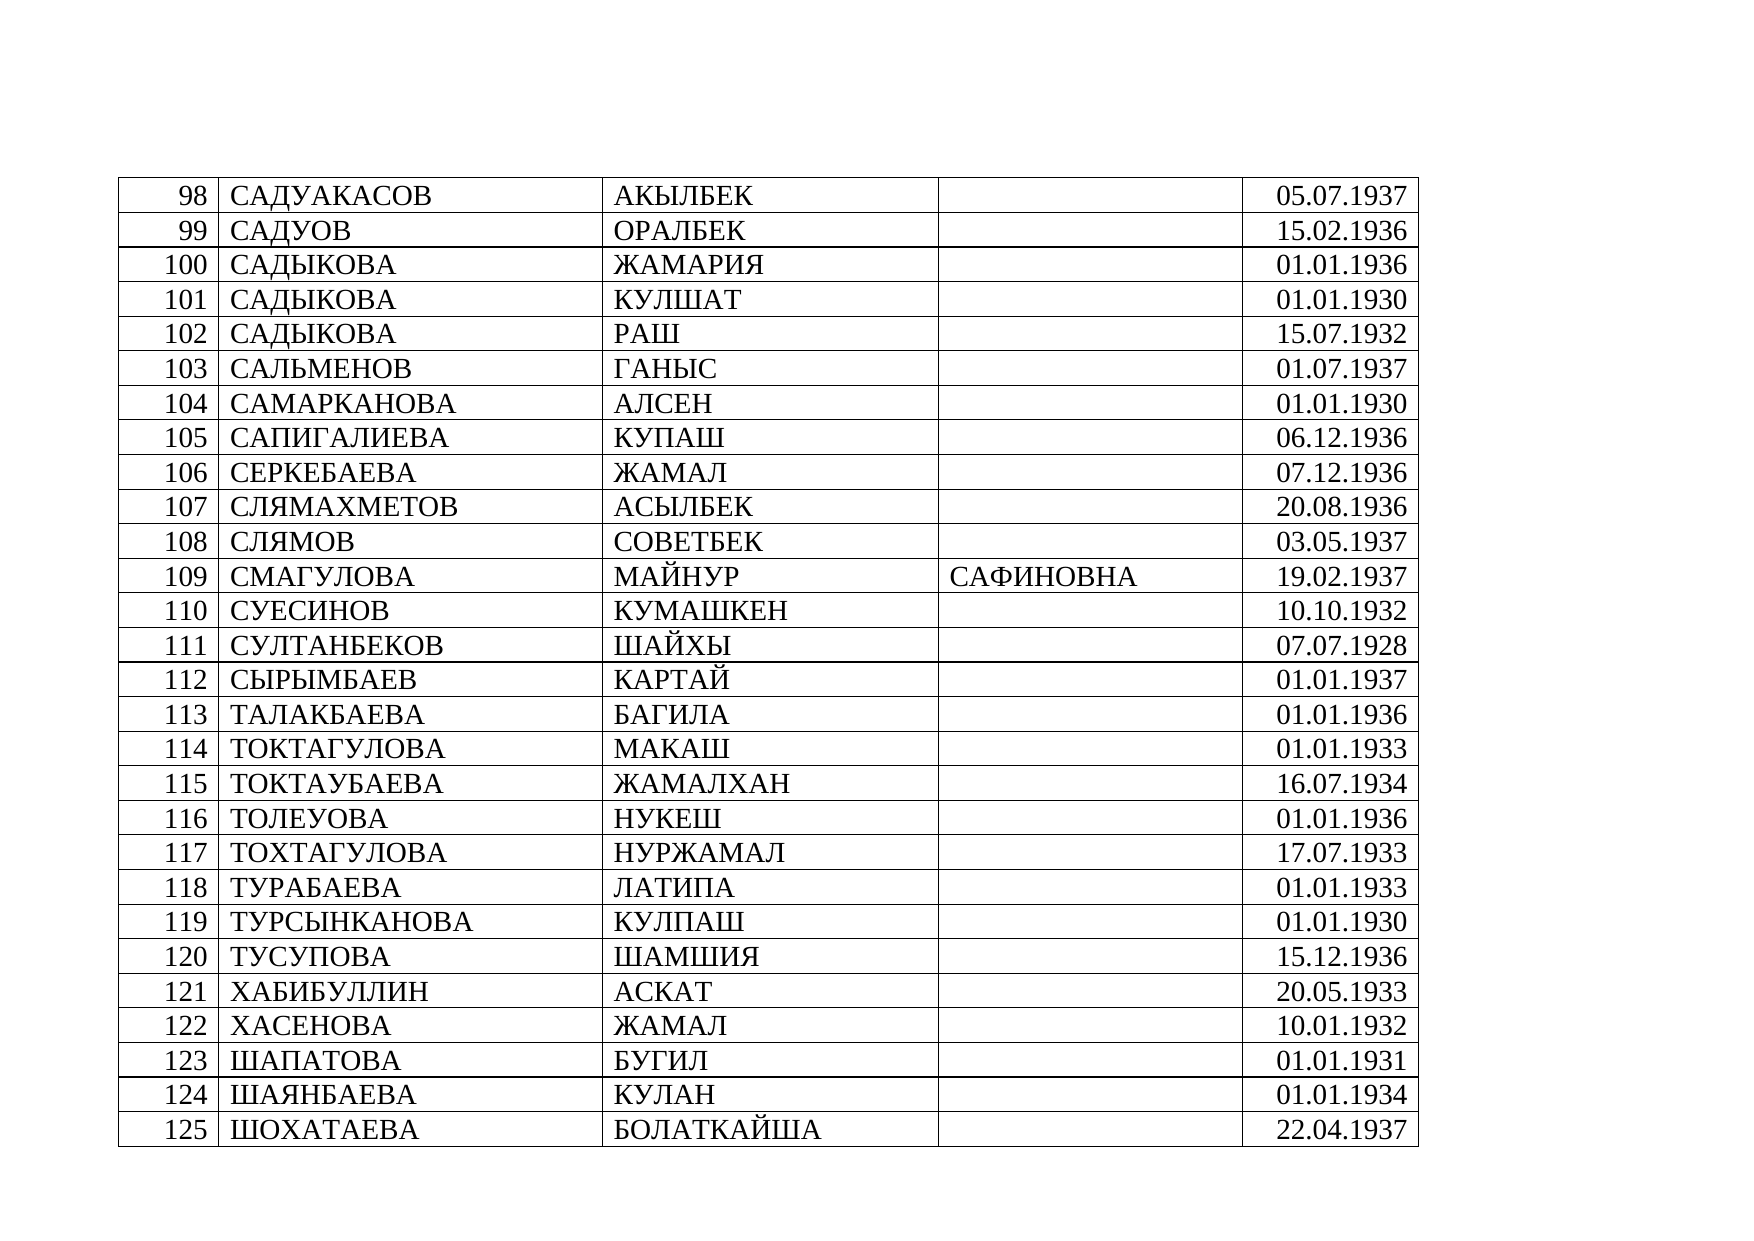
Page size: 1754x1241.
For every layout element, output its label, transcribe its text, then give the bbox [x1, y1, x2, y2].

table_cell 01.01.1930 [1243, 905, 1418, 938]
table_cell 102 [119, 317, 218, 350]
table_cell МАЙНУР [603, 559, 938, 592]
table_cell 15.12.1936 [1243, 939, 1418, 973]
table_cell СУЕСИНОВ [219, 593, 602, 627]
table_cell 06.12.1936 [1243, 420, 1418, 454]
table_cell [939, 213, 1242, 246]
table_cell [939, 628, 1242, 661]
table_cell БАГИЛА [603, 697, 938, 731]
table_cell 108 [119, 524, 218, 558]
table_cell 05.07.1937 [1243, 178, 1418, 212]
table_cell 107 [119, 490, 218, 523]
table_cell 01.01.1936 [1243, 801, 1418, 834]
table_cell 112 [119, 663, 218, 696]
table_cell [939, 1078, 1242, 1111]
table_cell 20.05.1933 [1243, 974, 1418, 1007]
table_cell 117 [119, 835, 218, 869]
table_cell 15.02.1936 [1243, 213, 1418, 246]
table_cell 01.01.1930 [1243, 386, 1418, 419]
table_cell ТУРАБАЕВА [219, 870, 602, 903]
table_cell САДУОВ [219, 213, 602, 246]
table_cell 101 [119, 282, 218, 316]
table_cell [939, 317, 1242, 350]
table_cell 15.07.1932 [1243, 317, 1418, 350]
table_cell [939, 732, 1242, 765]
table_cell 03.05.1937 [1243, 524, 1418, 558]
table_cell 110 [119, 593, 218, 627]
table_cell [939, 939, 1242, 973]
table_cell ТУРСЫНКАНОВА [219, 905, 602, 938]
table_cell [939, 766, 1242, 800]
table_cell 114 [119, 732, 218, 765]
table_cell ГАНЫС [603, 351, 938, 385]
table_cell 100 [119, 248, 218, 281]
table_cell 113 [119, 697, 218, 731]
table_cell 125 [119, 1112, 218, 1146]
table_cell 07.12.1936 [1243, 455, 1418, 488]
table_cell 17.07.1933 [1243, 835, 1418, 869]
table_cell [939, 905, 1242, 938]
table_cell 111 [119, 628, 218, 661]
table_cell ЛАТИПА [603, 870, 938, 903]
table_cell КУЛПАШ [603, 905, 938, 938]
table_cell ТОКТАГУЛОВА [219, 732, 602, 765]
table_cell 01.01.1933 [1243, 870, 1418, 903]
table_cell 122 [119, 1008, 218, 1042]
table_cell КУЛАН [603, 1078, 938, 1111]
table_cell САФИНОВНА [939, 559, 1242, 592]
table_cell МАКАШ [603, 732, 938, 765]
table_cell 115 [119, 766, 218, 800]
table_cell [939, 974, 1242, 1007]
table_cell [939, 178, 1242, 212]
table_cell 01.01.1936 [1243, 248, 1418, 281]
table_cell [939, 282, 1242, 316]
table_cell 16.07.1934 [1243, 766, 1418, 800]
table_cell 01.07.1937 [1243, 351, 1418, 385]
table_cell ЖАМАЛХАН [603, 766, 938, 800]
table_cell КУМАШКЕН [603, 593, 938, 627]
table_cell 01.01.1931 [1243, 1043, 1418, 1076]
table_cell ХАСЕНОВА [219, 1008, 602, 1042]
table_cell 07.07.1928 [1243, 628, 1418, 661]
table_cell СОВЕТБЕК [603, 524, 938, 558]
table_cell [939, 490, 1242, 523]
table_cell СЫРЫМБАЕВ [219, 663, 602, 696]
table_cell ШАМШИЯ [603, 939, 938, 973]
table_cell САМАРКАНОВА [219, 386, 602, 419]
table_cell ШОХАТАЕВА [219, 1112, 602, 1146]
table_cell СЕРКЕБАЕВА [219, 455, 602, 488]
table_cell САДЫКОВА [219, 282, 602, 316]
table_cell 01.01.1930 [1243, 282, 1418, 316]
table_cell ТОКТАУБАЕВА [219, 766, 602, 800]
table_cell [939, 593, 1242, 627]
table_cell САПИГАЛИЕВА [219, 420, 602, 454]
table_cell 106 [119, 455, 218, 488]
table_cell ЖАМАРИЯ [603, 248, 938, 281]
table_cell ТОЛЕУОВА [219, 801, 602, 834]
table_cell 01.01.1937 [1243, 663, 1418, 696]
table_cell 98 [119, 178, 218, 212]
table_cell [939, 420, 1242, 454]
table_cell [939, 351, 1242, 385]
table_cell НУКЕШ [603, 801, 938, 834]
table_cell САДЫКОВА [219, 317, 602, 350]
table_cell САЛЬМЕНОВ [219, 351, 602, 385]
table_cell 116 [119, 801, 218, 834]
table_cell [939, 524, 1242, 558]
table_cell 01.01.1934 [1243, 1078, 1418, 1111]
table_cell САДУАКАСОВ [219, 178, 602, 212]
table_cell СМАГУЛОВА [219, 559, 602, 592]
table_cell 01.01.1933 [1243, 732, 1418, 765]
table_cell [939, 697, 1242, 731]
table_cell БОЛАТКАЙША [603, 1112, 938, 1146]
table_cell ХАБИБУЛЛИН [219, 974, 602, 1007]
table_cell ШАЯНБАЕВА [219, 1078, 602, 1111]
table_cell 118 [119, 870, 218, 903]
table_cell 105 [119, 420, 218, 454]
table_cell 19.02.1937 [1243, 559, 1418, 592]
table_cell [939, 870, 1242, 903]
table_cell ТОХТАГУЛОВА [219, 835, 602, 869]
table_cell БУГИЛ [603, 1043, 938, 1076]
table_cell 10.01.1932 [1243, 1008, 1418, 1042]
table_cell КАРТАЙ [603, 663, 938, 696]
table_cell [939, 835, 1242, 869]
table_cell СУЛТАНБЕКОВ [219, 628, 602, 661]
table_cell [939, 801, 1242, 834]
table_cell ОРАЛБЕК [603, 213, 938, 246]
table_cell 20.08.1936 [1243, 490, 1418, 523]
table_cell 104 [119, 386, 218, 419]
table_cell 119 [119, 905, 218, 938]
table_cell 121 [119, 974, 218, 1007]
table_cell НУРЖАМАЛ [603, 835, 938, 869]
table_cell СЛЯМОВ [219, 524, 602, 558]
table_cell 10.10.1932 [1243, 593, 1418, 627]
table_cell [939, 1112, 1242, 1146]
table_cell 124 [119, 1078, 218, 1111]
table_cell 123 [119, 1043, 218, 1076]
table_cell [939, 663, 1242, 696]
table_cell 22.04.1937 [1243, 1112, 1418, 1146]
table_cell ТАЛАКБАЕВА [219, 697, 602, 731]
table_cell АЛСЕН [603, 386, 938, 419]
table_cell АСЫЛБЕК [603, 490, 938, 523]
table_cell [939, 1043, 1242, 1076]
table_cell КУПАШ [603, 420, 938, 454]
table_cell [939, 248, 1242, 281]
table_cell ЖАМАЛ [603, 1008, 938, 1042]
table_cell ШАПАТОВА [219, 1043, 602, 1076]
table_cell 120 [119, 939, 218, 973]
table_cell 103 [119, 351, 218, 385]
table_cell [939, 1008, 1242, 1042]
table_cell 109 [119, 559, 218, 592]
table_cell СЛЯМАХМЕТОВ [219, 490, 602, 523]
table_cell ЖАМАЛ [603, 455, 938, 488]
table_cell [939, 455, 1242, 488]
table_cell 99 [119, 213, 218, 246]
table_cell АСКАТ [603, 974, 938, 1007]
table_cell ТУСУПОВА [219, 939, 602, 973]
table_cell РАШ [603, 317, 938, 350]
table_cell АКЫЛБЕК [603, 178, 938, 212]
table_cell САДЫКОВА [219, 248, 602, 281]
table_cell 01.01.1936 [1243, 697, 1418, 731]
table_cell КУЛШАТ [603, 282, 938, 316]
table_cell [939, 386, 1242, 419]
table_cell ШАЙХЫ [603, 628, 938, 661]
